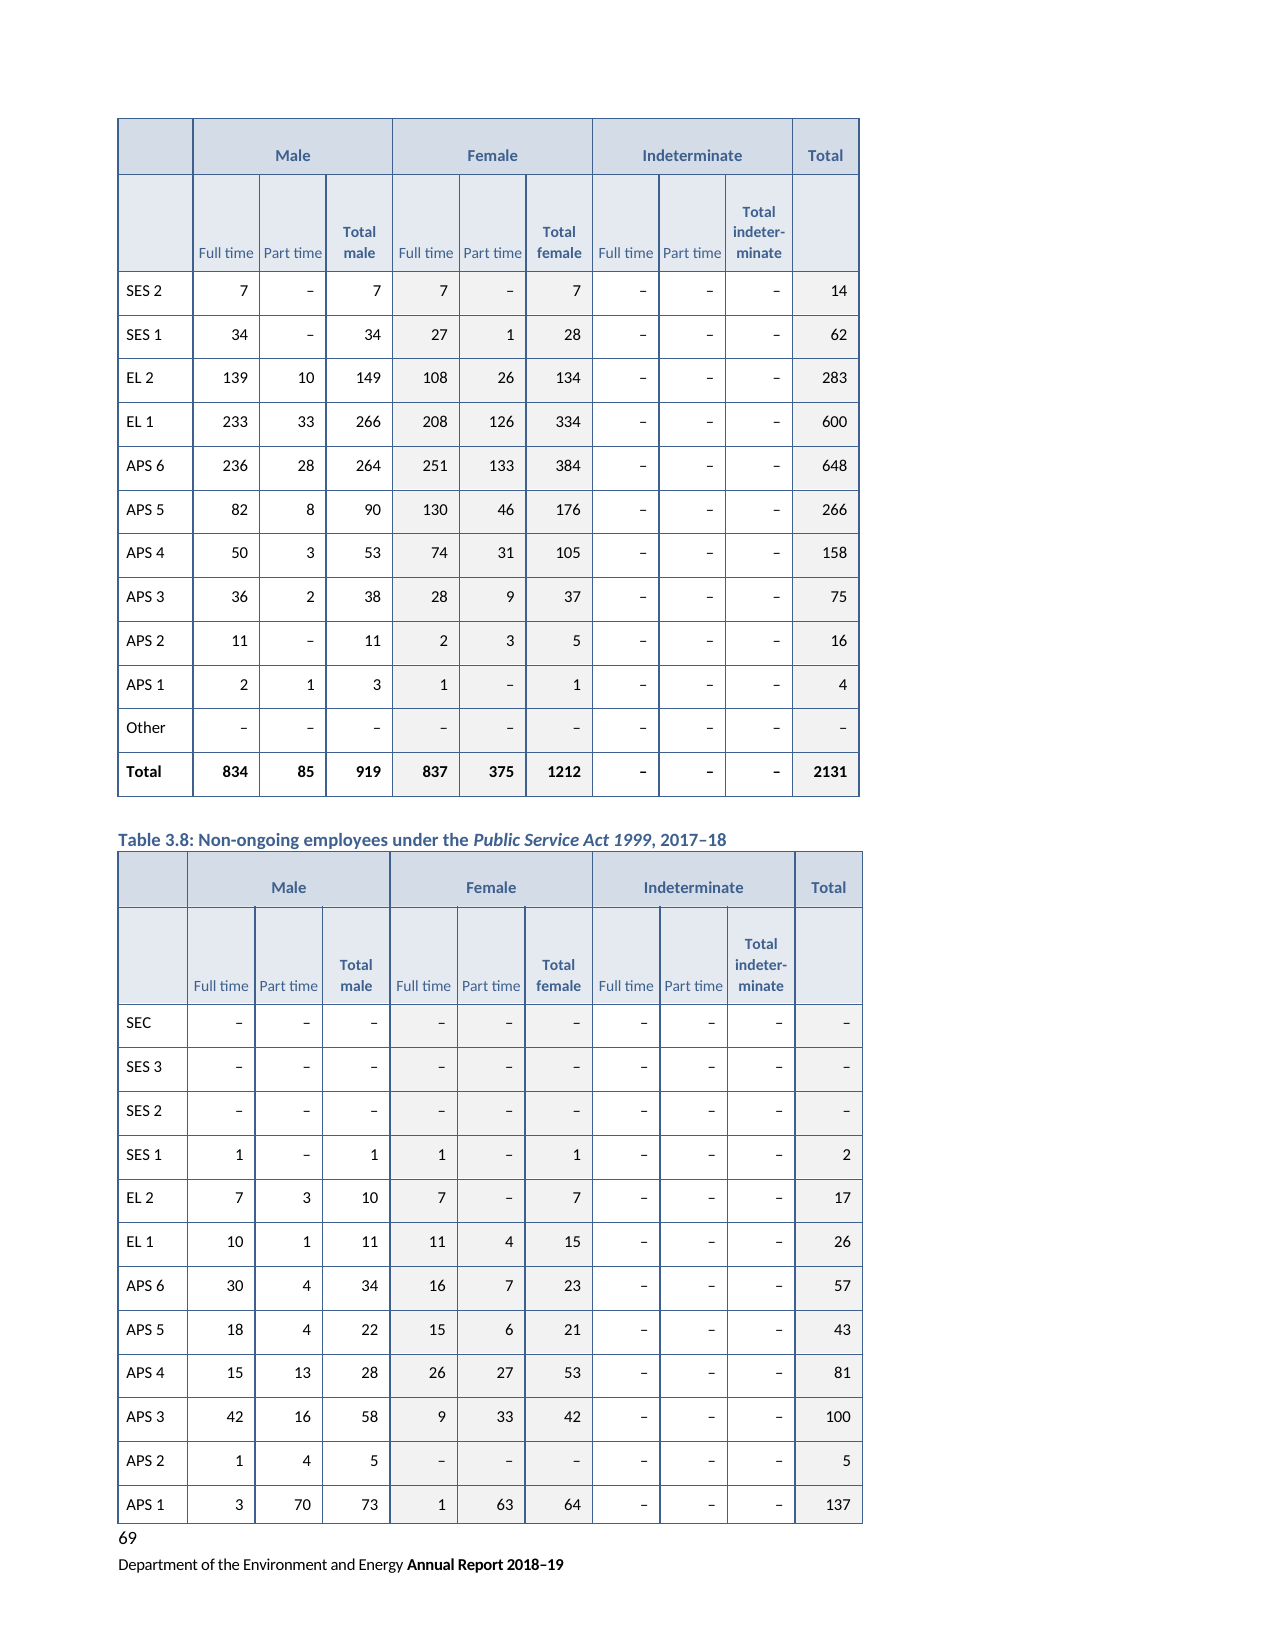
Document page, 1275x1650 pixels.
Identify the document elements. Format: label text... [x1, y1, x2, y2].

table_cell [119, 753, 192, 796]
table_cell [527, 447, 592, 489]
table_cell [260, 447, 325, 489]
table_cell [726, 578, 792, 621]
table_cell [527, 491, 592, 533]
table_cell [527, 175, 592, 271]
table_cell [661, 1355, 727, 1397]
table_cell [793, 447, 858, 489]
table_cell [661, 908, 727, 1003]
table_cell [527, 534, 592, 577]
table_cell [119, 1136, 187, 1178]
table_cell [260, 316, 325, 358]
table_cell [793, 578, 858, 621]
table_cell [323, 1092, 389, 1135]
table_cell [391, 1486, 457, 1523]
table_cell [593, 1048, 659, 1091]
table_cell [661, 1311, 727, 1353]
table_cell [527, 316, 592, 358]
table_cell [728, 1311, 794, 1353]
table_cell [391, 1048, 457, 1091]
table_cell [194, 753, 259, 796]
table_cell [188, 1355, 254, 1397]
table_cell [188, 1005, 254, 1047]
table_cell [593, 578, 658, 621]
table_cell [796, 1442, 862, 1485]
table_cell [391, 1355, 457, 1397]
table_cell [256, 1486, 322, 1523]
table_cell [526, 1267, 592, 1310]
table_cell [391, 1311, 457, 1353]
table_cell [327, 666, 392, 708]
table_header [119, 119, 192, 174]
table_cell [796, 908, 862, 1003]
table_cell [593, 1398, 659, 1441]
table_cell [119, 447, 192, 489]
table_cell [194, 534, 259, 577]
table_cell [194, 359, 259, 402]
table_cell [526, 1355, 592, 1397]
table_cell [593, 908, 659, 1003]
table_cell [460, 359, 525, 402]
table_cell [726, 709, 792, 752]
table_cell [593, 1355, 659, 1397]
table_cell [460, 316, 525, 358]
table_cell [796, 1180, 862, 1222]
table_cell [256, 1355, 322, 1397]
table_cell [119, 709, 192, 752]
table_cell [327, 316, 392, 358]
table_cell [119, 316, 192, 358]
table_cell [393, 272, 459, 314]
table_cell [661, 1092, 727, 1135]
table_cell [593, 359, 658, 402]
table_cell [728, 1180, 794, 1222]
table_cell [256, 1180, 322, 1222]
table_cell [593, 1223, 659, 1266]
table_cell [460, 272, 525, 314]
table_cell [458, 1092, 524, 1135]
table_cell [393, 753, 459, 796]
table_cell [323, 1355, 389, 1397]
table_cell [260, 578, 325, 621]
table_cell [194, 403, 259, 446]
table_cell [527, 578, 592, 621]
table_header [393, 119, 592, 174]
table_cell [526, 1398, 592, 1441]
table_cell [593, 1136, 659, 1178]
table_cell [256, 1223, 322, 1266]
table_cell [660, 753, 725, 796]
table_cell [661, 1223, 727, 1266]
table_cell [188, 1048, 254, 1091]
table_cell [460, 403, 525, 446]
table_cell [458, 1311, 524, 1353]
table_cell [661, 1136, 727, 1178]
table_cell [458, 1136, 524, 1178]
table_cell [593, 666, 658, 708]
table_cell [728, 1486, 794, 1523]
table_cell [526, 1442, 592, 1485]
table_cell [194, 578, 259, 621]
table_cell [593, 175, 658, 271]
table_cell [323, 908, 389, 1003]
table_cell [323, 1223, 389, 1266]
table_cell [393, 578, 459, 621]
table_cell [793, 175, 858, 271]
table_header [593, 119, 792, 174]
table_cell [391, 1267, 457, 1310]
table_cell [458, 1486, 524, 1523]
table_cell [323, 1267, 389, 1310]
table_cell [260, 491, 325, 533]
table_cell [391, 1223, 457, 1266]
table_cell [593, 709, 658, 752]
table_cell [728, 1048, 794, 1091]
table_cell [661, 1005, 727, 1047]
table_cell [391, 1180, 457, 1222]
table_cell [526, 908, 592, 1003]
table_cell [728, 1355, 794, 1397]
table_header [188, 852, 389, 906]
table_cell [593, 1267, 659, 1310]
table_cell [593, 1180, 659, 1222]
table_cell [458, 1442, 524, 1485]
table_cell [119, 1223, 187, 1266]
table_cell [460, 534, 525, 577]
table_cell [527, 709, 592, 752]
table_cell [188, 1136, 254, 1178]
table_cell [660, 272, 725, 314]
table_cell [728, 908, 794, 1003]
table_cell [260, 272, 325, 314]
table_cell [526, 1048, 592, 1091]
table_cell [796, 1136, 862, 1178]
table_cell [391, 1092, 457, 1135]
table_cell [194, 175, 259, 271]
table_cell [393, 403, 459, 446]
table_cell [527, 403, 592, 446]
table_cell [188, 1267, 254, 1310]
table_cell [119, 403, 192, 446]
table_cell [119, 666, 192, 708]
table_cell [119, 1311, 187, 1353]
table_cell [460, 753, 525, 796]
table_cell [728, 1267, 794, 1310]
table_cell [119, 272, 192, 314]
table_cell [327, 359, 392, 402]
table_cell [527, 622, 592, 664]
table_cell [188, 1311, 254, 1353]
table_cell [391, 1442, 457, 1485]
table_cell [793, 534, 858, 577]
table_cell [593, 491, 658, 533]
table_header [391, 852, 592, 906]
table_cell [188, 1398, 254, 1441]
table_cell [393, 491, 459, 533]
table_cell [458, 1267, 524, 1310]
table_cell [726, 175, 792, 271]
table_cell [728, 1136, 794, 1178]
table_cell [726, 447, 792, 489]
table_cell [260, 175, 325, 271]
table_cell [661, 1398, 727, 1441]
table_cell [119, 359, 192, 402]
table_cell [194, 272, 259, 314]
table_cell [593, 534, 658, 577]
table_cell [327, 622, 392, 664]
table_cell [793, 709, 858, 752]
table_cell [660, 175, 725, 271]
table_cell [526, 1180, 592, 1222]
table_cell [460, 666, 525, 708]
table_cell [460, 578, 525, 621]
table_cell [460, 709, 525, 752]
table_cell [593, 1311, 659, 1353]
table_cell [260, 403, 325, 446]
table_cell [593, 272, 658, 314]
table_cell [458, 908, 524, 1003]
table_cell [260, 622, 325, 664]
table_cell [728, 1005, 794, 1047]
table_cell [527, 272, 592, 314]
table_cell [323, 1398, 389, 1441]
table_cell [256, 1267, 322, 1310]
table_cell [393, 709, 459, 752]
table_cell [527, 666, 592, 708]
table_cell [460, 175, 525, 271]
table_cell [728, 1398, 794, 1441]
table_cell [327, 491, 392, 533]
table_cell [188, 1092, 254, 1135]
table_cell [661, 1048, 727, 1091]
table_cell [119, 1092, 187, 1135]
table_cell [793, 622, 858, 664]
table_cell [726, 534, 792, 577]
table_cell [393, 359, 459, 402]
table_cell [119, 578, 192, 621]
title Table 3.8: Non-ongoing employees under the Public Service Act 1999, 2017–18 [118, 826, 1157, 851]
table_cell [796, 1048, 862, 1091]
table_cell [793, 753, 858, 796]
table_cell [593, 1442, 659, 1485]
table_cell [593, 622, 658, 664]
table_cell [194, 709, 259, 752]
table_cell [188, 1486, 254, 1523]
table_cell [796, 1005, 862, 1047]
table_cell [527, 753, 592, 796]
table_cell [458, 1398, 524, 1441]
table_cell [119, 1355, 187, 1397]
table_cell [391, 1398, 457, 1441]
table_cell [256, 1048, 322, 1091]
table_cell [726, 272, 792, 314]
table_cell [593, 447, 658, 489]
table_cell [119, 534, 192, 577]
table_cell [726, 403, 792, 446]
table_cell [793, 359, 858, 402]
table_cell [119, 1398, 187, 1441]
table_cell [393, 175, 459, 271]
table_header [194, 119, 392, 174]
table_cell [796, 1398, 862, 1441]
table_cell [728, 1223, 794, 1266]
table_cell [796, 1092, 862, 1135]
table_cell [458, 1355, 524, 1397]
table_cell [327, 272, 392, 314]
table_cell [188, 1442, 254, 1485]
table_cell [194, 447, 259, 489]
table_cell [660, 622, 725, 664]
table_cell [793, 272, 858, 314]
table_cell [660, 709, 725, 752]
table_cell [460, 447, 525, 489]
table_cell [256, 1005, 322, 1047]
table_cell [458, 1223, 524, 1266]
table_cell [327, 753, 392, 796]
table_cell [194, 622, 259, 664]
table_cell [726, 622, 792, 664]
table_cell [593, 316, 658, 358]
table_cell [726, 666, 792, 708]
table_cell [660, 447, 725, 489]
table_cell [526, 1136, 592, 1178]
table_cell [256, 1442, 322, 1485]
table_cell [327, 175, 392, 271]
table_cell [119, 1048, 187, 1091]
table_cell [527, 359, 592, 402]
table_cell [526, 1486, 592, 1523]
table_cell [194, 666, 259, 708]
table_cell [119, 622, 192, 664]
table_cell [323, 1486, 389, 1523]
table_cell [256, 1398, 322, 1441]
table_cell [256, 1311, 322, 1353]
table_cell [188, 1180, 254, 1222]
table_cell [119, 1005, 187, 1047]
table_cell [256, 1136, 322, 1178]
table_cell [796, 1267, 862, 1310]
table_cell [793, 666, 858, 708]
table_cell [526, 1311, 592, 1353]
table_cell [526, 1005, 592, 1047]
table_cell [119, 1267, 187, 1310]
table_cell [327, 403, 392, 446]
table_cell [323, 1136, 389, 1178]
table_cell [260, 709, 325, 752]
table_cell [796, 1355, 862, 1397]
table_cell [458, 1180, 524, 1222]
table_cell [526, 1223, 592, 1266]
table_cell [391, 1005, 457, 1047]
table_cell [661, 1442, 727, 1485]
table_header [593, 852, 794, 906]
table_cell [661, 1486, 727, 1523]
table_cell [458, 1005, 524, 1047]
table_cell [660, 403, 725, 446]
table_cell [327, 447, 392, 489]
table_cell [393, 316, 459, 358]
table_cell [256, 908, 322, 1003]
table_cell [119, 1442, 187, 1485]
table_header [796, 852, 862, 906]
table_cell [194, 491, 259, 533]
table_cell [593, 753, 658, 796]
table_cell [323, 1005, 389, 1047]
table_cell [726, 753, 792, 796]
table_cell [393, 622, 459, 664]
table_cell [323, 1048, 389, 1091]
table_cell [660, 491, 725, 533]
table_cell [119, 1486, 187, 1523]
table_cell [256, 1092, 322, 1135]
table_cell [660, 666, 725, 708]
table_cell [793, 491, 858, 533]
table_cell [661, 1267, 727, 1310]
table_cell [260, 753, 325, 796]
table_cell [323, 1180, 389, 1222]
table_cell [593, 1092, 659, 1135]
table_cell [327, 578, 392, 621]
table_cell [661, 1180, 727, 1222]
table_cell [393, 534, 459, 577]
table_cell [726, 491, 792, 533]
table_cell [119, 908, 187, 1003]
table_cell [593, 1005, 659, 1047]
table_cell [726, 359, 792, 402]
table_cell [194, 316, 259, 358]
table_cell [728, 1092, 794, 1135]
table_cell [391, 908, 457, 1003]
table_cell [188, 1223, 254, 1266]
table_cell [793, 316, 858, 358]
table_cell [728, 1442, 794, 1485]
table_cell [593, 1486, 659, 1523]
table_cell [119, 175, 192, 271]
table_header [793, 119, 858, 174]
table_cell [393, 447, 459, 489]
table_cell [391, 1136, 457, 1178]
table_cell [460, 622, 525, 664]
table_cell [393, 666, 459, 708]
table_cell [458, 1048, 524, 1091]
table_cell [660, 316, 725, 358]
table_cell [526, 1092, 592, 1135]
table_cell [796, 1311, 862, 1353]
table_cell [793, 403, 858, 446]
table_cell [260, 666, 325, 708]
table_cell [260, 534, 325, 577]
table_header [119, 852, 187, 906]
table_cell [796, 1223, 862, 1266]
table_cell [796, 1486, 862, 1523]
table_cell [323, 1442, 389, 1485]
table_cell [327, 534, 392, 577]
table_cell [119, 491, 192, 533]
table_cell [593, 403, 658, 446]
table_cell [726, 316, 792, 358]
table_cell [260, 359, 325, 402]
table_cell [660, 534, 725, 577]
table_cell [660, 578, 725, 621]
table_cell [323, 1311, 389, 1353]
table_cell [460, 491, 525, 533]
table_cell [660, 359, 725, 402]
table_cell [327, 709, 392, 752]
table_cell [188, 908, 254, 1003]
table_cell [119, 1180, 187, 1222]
